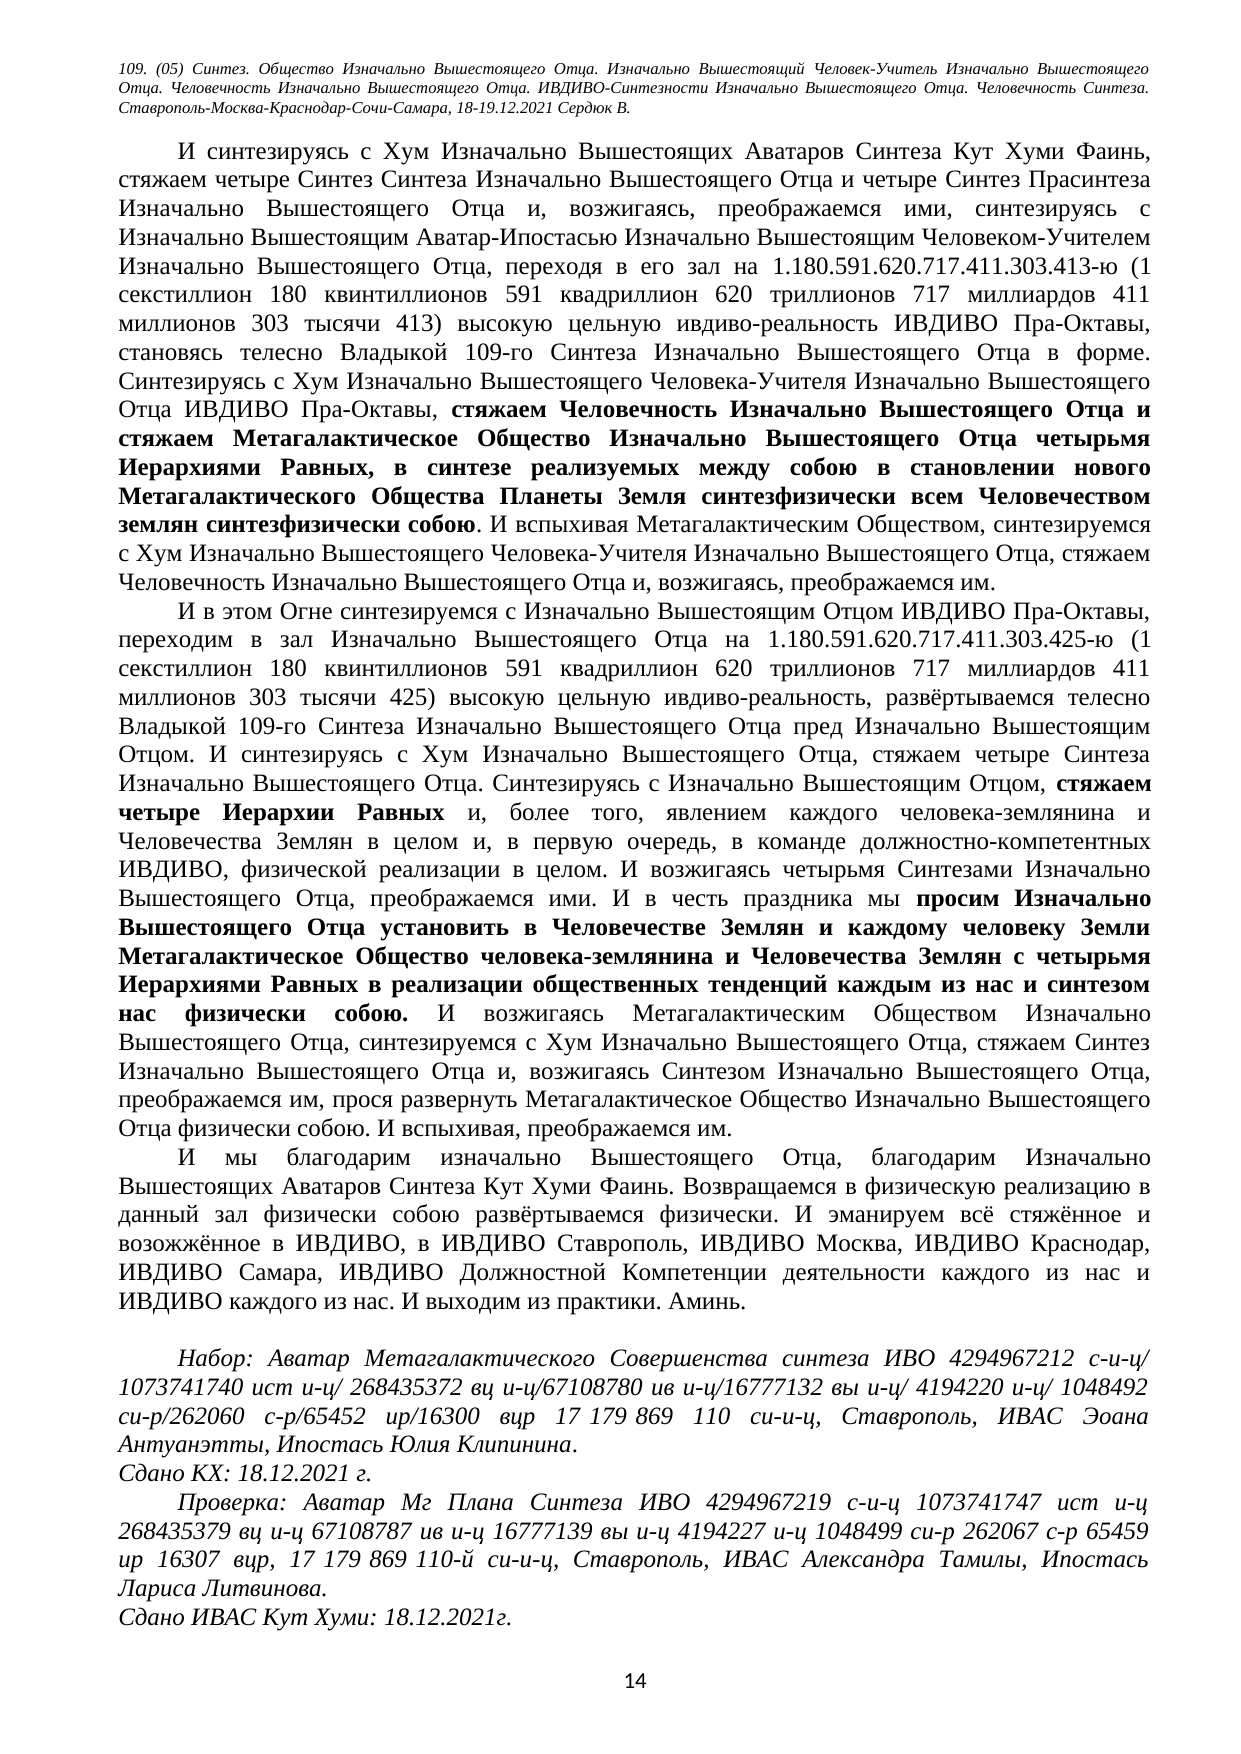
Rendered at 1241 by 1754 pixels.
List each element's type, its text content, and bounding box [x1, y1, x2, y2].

text Набор: Аватар Метагалактического Совершенства синтеза ИВО 4294967212 с-и-ц/ 1073741740 ист и-ц/ 268435372 вц и-ц/67108780 ив и-ц/16777132 вы и-ц/ 4194220 и-ц/ 1048492 си-р/262060 с-р/65452 ир/16300 вцр 17 179 869 110 си-и-ц, Ставрополь, ИВАС Эоана Антуанэтты, Ипостась Юлия Клипинина. [118, 1343, 1152, 1458]
text Проверка: Аватар Мг Плана Синтеза ИВО 4294967219 с-и-ц 1073741747 ист и-ц 268435379 вц и-ц 67108787 ив и-ц 16777139 вы и-ц 4194227 и-ц 1048499 си-р 262067 с-р 65459 ир 16307 вцр, 17 179 869 110-й си-и-ц, Ставрополь, ИВАС Александра Тамилы, Ипостась Лариса Литвинова. [118, 1487, 1152, 1602]
text И мы благодарим изначально Вышестоящего Отца, благодарим Изначально Вышестоящих Аватаров Синтеза Кут Хуми Фаинь. Возвращаемся в физическую реализацию в данный зал физически собою развёртываемся физически. И эманируем всё стяжённое и возожжённое в ИВДИВО, в ИВДИВО Ставрополь, ИВДИВО Москва, ИВДИВО Краснодар, ИВДИВО Самара, ИВДИВО Должностной Компетенции деятельности каждого из нас и ИВДИВО каждого из нас. И выходим из практики. Аминь. [118, 1142, 1152, 1314]
text Сдано ИВАС Кут Хуми: 18.12.2021г. [118, 1602, 1152, 1631]
text И синтезируясь с Хум Изначально Вышестоящих Аватаров Синтеза Кут Хуми Фаинь, стяжаем четыре Синтез Синтеза Изначально Вышестоящего Отца и четыре Синтез Прасинтеза Изначально Вышестоящего Отца и, возжигаясь, преображаемся ими, синтезируясь с Изначально Вышестоящим Аватар-Ипостасью Изначально Вышестоящим Человеком-Учителем Изначально Вышестоящего Отца, переходя в его зал на 1.180.591.620.717.411.303.413-ю (1 секстиллион 180 квинтиллионов 591 квадриллион 620 триллионов 717 миллиардов 411 миллионов 303 тысячи 413) высокую цельную ивдиво-реальность ИВДИВО Пра-Октавы, становясь телесно Владыкой 109-го Синтеза Изначально Вышестоящего Отца в форме. Синтезируясь с Хум Изначально Вышестоящего Человека-Учителя Изначально Вышестоящего Отца ИВДИВО Пра-Октавы, стяжаем Человечность Изначально Вышестоящего Отца и стяжаем Метагалактическое Общество Изначально Вышестоящего Отца четырьмя Иерархиями Равных, в синтезе реализуемых между собою в становлении нового Метагалактического Общества Планеты Земля синтезфизически всем Человечеством землян синтезфизически собою. И вспыхивая Метагалактическим Обществом, синтезируемся с Хум Изначально Вышестоящего Человека-Учителя Изначально Вышестоящего Отца, стяжаем Человечность Изначально Вышестоящего Отца и, возжигаясь, преображаемся им. [118, 136, 1152, 596]
text И в этом Огне синтезируемся с Изначально Вышестоящим Отцом ИВДИВО Пра-Октавы, переходим в зал Изначально Вышестоящего Отца на 1.180.591.620.717.411.303.425-ю (1 секстиллион 180 квинтиллионов 591 квадриллион 620 триллионов 717 миллиардов 411 миллионов 303 тысячи 425) высокую цельную ивдиво-реальность, развёртываемся телесно Владыкой 109-го Синтеза Изначально Вышестоящего Отца пред Изначально Вышестоящим Отцом. И синтезируясь с Хум Изначально Вышестоящего Отца, стяжаем четыре Синтеза Изначально Вышестоящего Отца. Синтезируясь с Изначально Вышестоящим Отцом, стяжаем четыре Иерархии Равных и, более того, явлением каждого человека-землянина и Человечества Землян в целом и, в первую очередь, в команде должностно-компетентных ИВДИВО, физической реализации в целом. И возжигаясь четырьмя Синтезами Изначально Вышестоящего Отца, преображаемся ими. И в честь праздника мы просим Изначально Вышестоящего Отца установить в Человечестве Землян и каждому человеку Земли Метагалактическое Общество человека-землянина и Человечества Землян с четырьмя Иерархиями Равных в реализации общественных тенденций каждым из нас и синтезом нас физически собою. И возжигаясь Метагалактическим Обществом Изначально Вышестоящего Отца, синтезируемся с Хум Изначально Вышестоящего Отца, стяжаем Синтез Изначально Вышестоящего Отца и, возжигаясь Синтезом Изначально Вышестоящего Отца, преображаемся им, прося развернуть Метагалактическое Общество Изначально Вышестоящего Отца физически собою. И вспыхивая, преображаемся им. [118, 596, 1152, 1142]
text Сдано КХ: 18.12.2021 г. [118, 1458, 1152, 1487]
